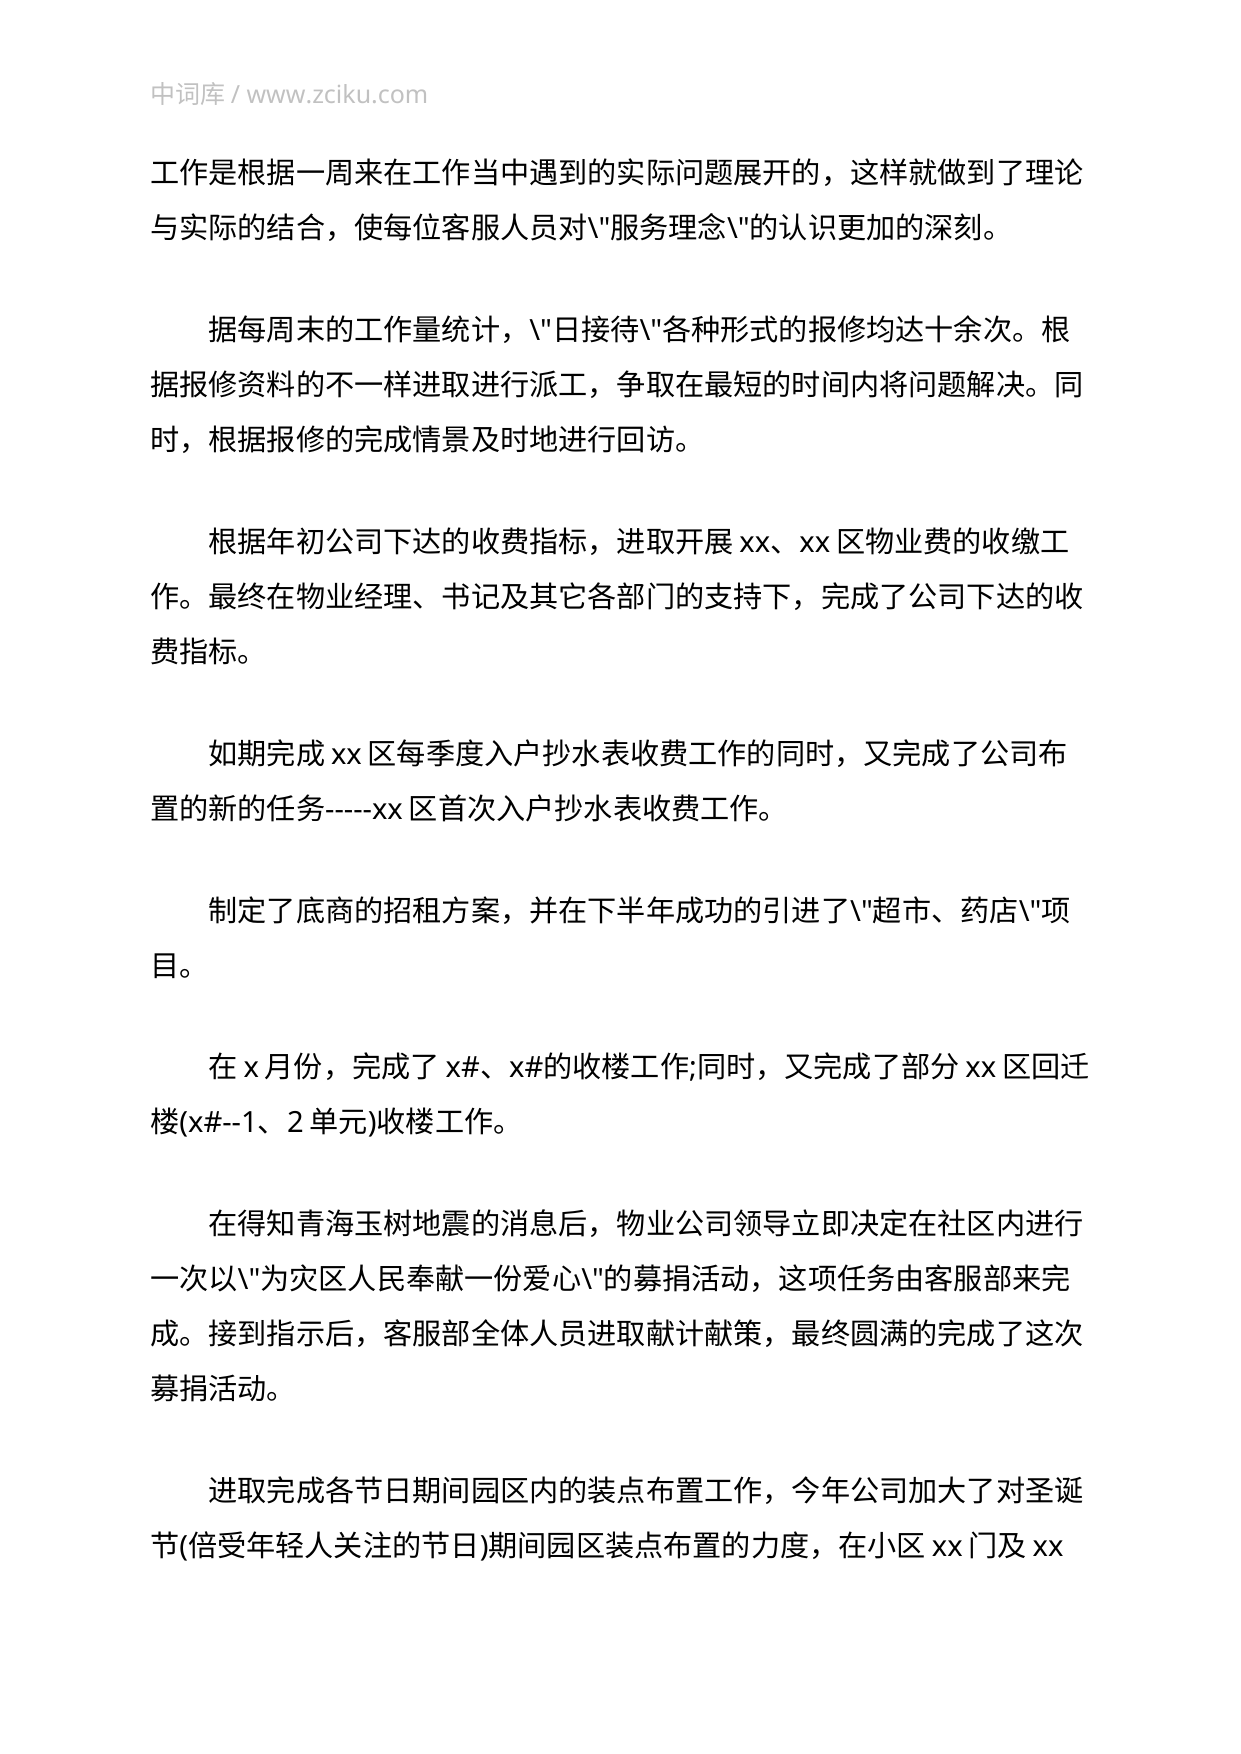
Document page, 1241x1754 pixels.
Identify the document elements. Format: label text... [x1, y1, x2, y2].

text 根据年初公司下达的收费指标，进取开展xx、xx区物业费的收缴工作。最终在物业经理、书记及其它各部门的支持下，完成了公司下达的收费指标。 [150, 518, 1090, 671]
text 如期完成xx区每季度入户抄水表收费工作的同时，又完成了公司布置的新的任务-----xx区首次入户抄水表收费工作。 [150, 730, 1090, 828]
text 在得知青海玉树地震的消息后，物业公司领导立即决定在社区内进行一次以\"为灾区人民奉献一份爱心\"的募捐活动，这项任务由客服部来完成。接到指示后，客服部全体人员进取献计献策，最终圆满的完成了这次募捐活动。 [150, 1201, 1090, 1408]
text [150, 1467, 1090, 1565]
text 制定了底商的招租方案，并在下半年成功的引进了\"超市、药店\"项目。 [150, 887, 1090, 984]
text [150, 150, 1090, 247]
text 在x月份，完成了x#、x#的收楼工作;同时，又完成了部分xx区回迁楼(x#--1、2单元)收楼工作。 [150, 1044, 1090, 1141]
text 据每周末的工作量统计，\"日接待\"各种形式的报修均达十余次。根据报修资料的不一样进取进行派工，争取在最短的时间内将问题解决。同时，根据报修的完成情景及时地进行回访。 [150, 307, 1090, 459]
